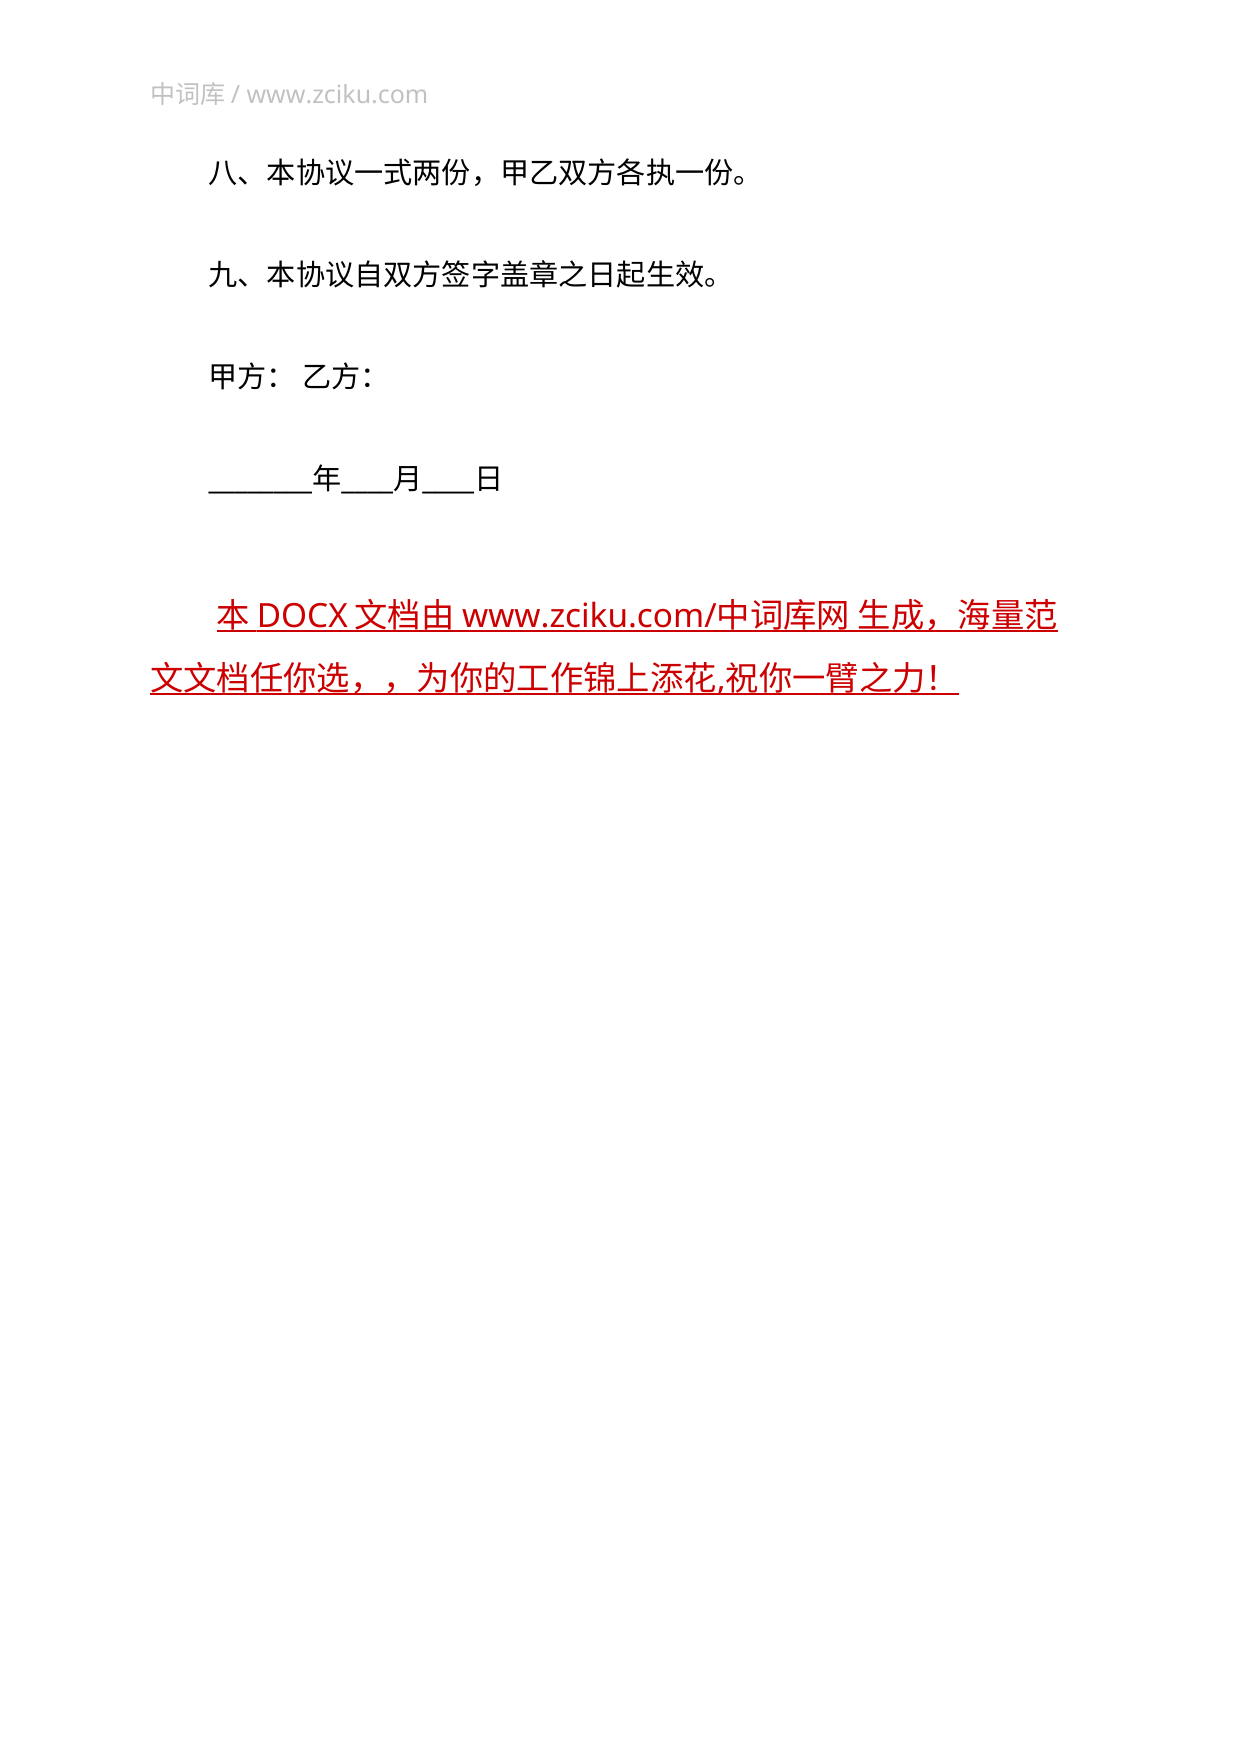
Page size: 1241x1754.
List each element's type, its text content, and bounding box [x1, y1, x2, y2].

text 甲方： 乙方： [150, 353, 1090, 396]
text 本DOCX文档由 www.zciku.com/中词库网 生成，海量范文文档任你选，，为你的工作锦上添花,祝你一臂之力！ [150, 588, 1090, 700]
text 九、本协议自双方签字盖章之日起生效。 [150, 252, 1090, 294]
text ________年____月____日 [150, 455, 1090, 498]
text 八、本协议一式两份，甲乙双方各执一份。 [150, 150, 1090, 192]
